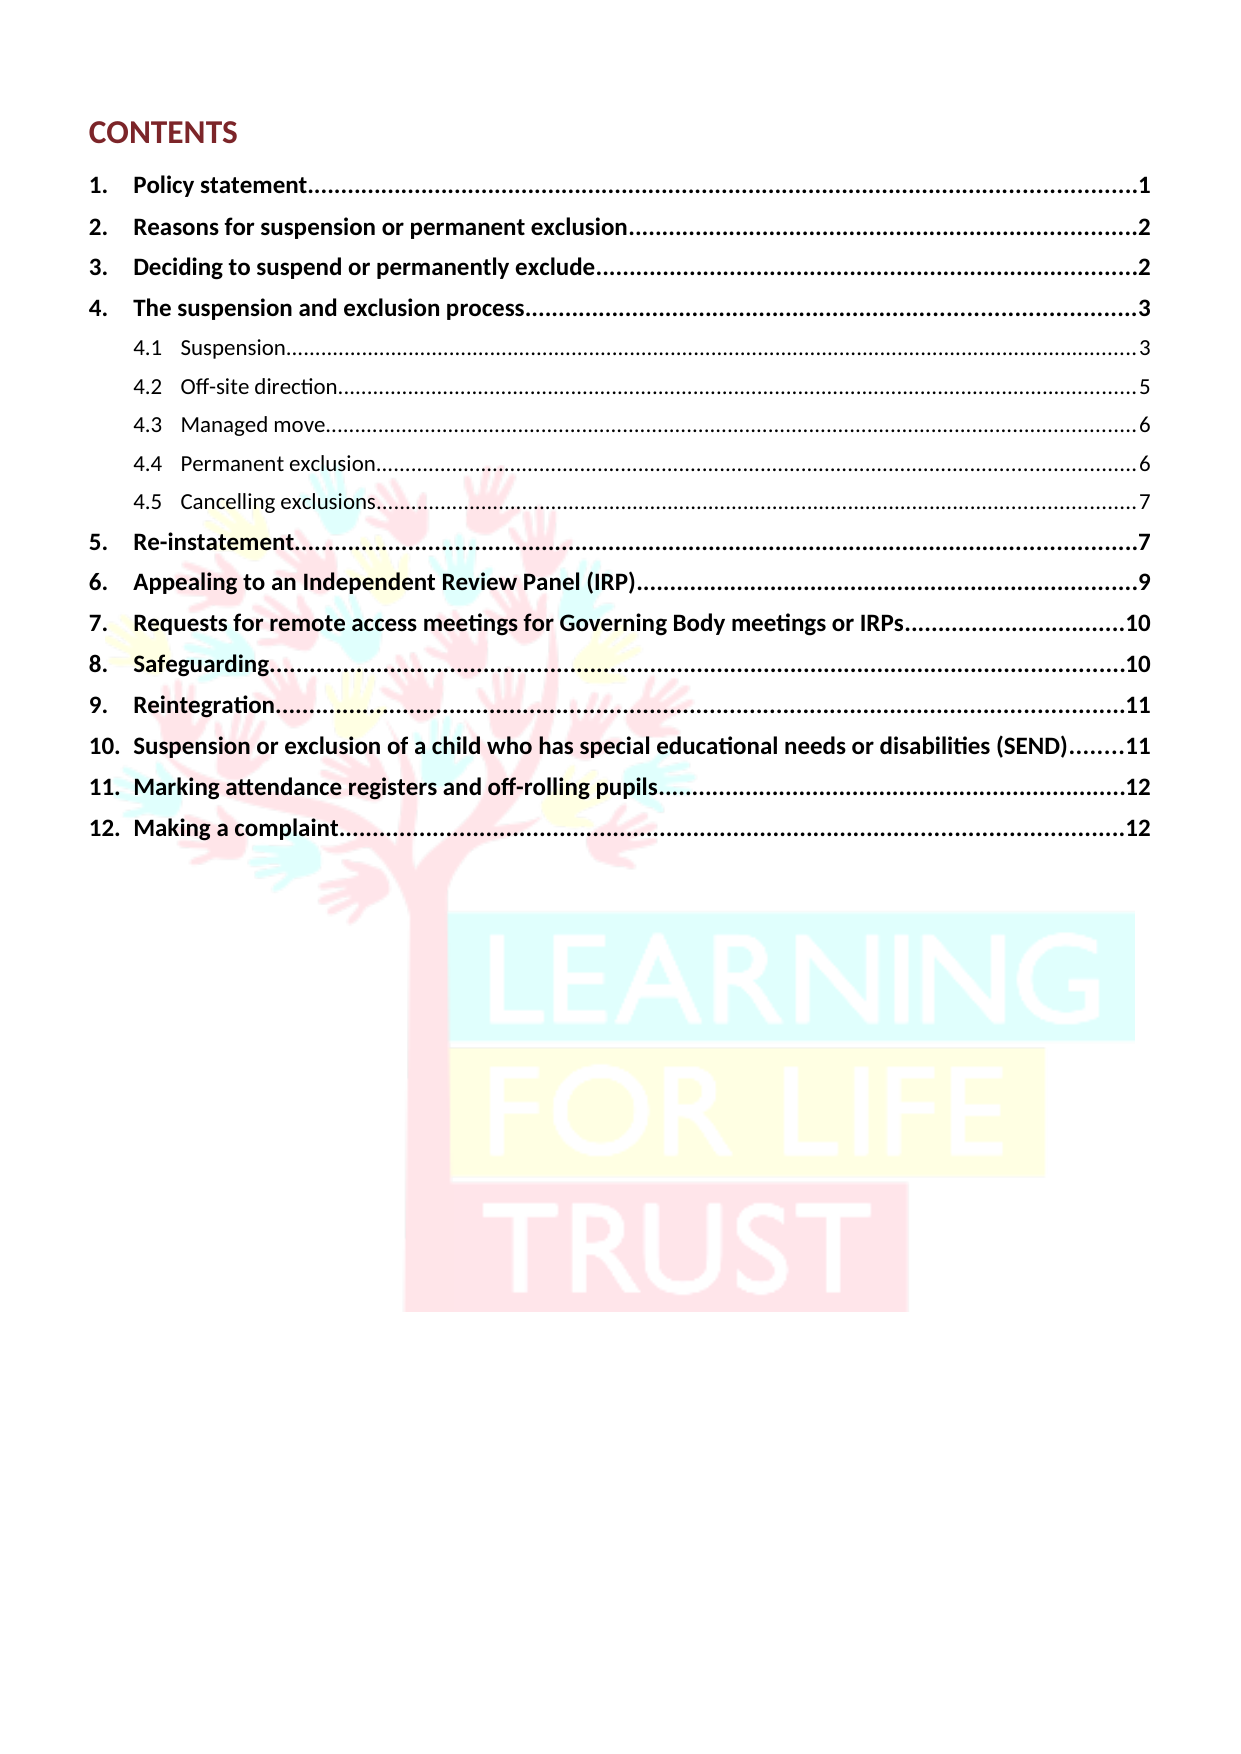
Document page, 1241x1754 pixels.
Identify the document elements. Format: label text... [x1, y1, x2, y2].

text 12. Making a complaint 12 [89, 812, 1152, 843]
text 1. Policy statement 1 [89, 170, 1152, 200]
text 4.5 Cancelling exclusions 7 [133, 487, 1152, 515]
text 4. The suspension and exclusion process 3 [89, 292, 1152, 323]
text 8. Safeguarding 10 [89, 648, 1152, 679]
text 4.4 Permanent exclusion 6 [133, 449, 1152, 477]
text 3. Deciding to suspend or permanently exclude 2 [89, 252, 1152, 282]
text 7. Requests for remote access meetings for Governing Body meetings or IRPs 10 [89, 607, 1152, 638]
text 9. Reintegration 11 [89, 689, 1152, 720]
text CONTENTS [89, 111, 1152, 152]
text 6. Appealing to an Independent Review Panel (IRP) 9 [89, 567, 1152, 597]
text 4.3 Managed move 6 [133, 410, 1152, 438]
text 2. Reasons for suspension or permanent exclusion 2 [89, 211, 1152, 241]
text 4.2 Off-site direction 5 [133, 372, 1152, 400]
text 4.1 Suspension 3 [133, 333, 1152, 361]
text 5. Re-instatement 7 [89, 526, 1152, 556]
text 10. Suspension or exclusion of a child who has special educational needs or disabilities (SEND) 11 [89, 730, 1152, 761]
text 11. Marking attendance registers and off-rolling pupils 12 [89, 771, 1152, 802]
